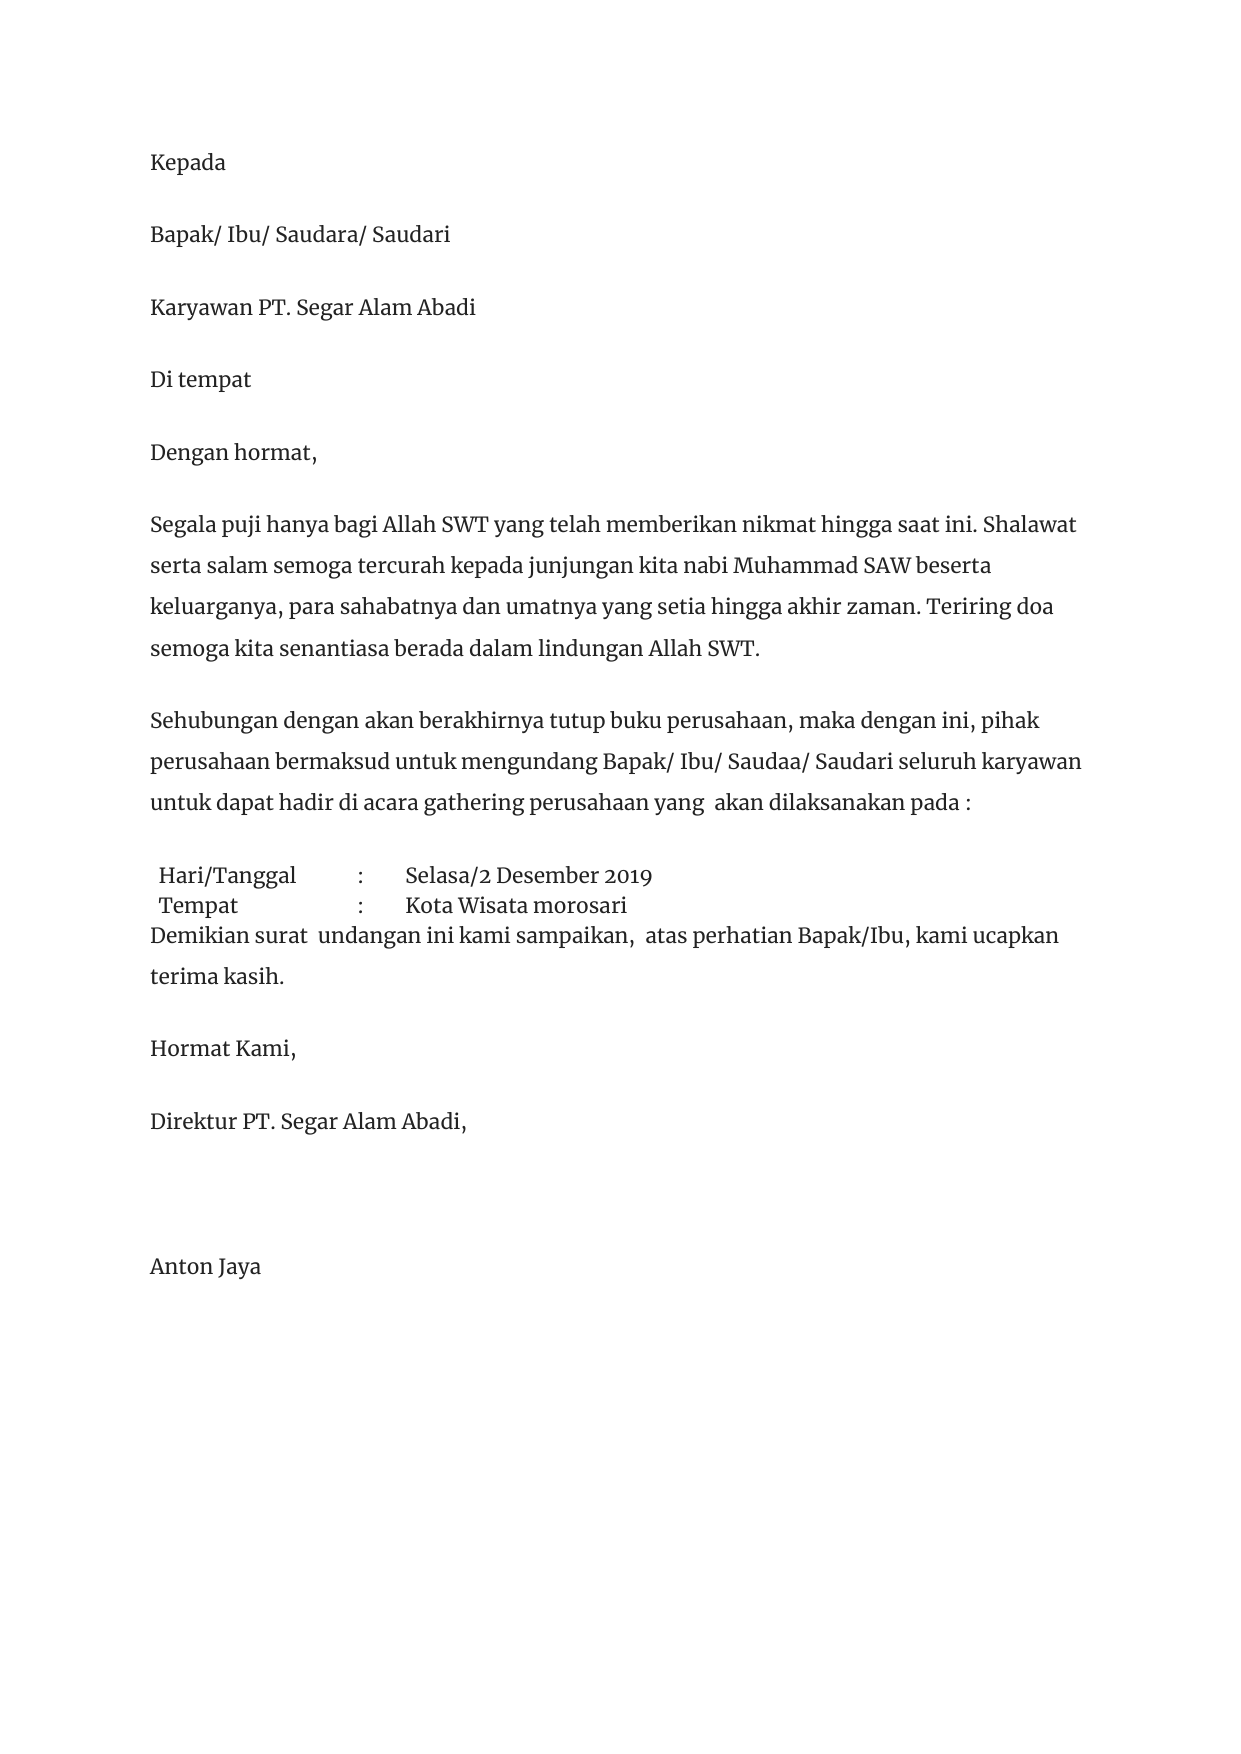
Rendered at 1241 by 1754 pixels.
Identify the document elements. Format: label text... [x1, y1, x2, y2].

table_header Selasa/2 Desember 2019 [397, 863, 686, 893]
table_cell Tempat [150, 893, 348, 923]
text Demikian surat undangan ini kami sampaikan, atas perhatian Bapak/Ibu, kami ucapkan terima kasih. [150, 923, 1090, 990]
table_cell : [349, 893, 397, 923]
table_header : [349, 863, 397, 893]
table_header Hari/Tanggal [150, 863, 348, 893]
text Anton Jaya [150, 1254, 1090, 1280]
text Karyawan PT. Segar Alam Abadi [150, 295, 1090, 321]
table_cell Kota Wisata morosari [397, 893, 686, 923]
text Sehubungan dengan akan berakhirnya tutup buku perusahaan, maka dengan ini, pihak perusahaan bermaksud untuk mengundang Bapak/ Ibu/ Saudaa/ Saudari seluruh karyawan untuk dapat hadir di acara gathering perusahaan yang akan dilaksanakan pada : [150, 708, 1090, 816]
text Segala puji hanya bagi Allah SWT yang telah memberikan nikmat hingga saat ini. Shalawat serta salam semoga tercurah kepada junjungan kita nabi Muhammad SAW beserta keluarganya, para sahabatnya dan umatnya yang setia hingga akhir zaman. Teriring doa semoga kita senantiasa berada dalam lindungan Allah SWT. [150, 512, 1090, 662]
text Bapak/ Ibu/ Saudara/ Saudari [150, 222, 1090, 249]
text Direktur PT. Segar Alam Abadi, [150, 1109, 1090, 1135]
text Dengan hormat, [150, 439, 1090, 466]
text Hormat Kami, [150, 1036, 1090, 1062]
text Kepada [150, 150, 1090, 176]
text Di tempat [150, 367, 1090, 393]
